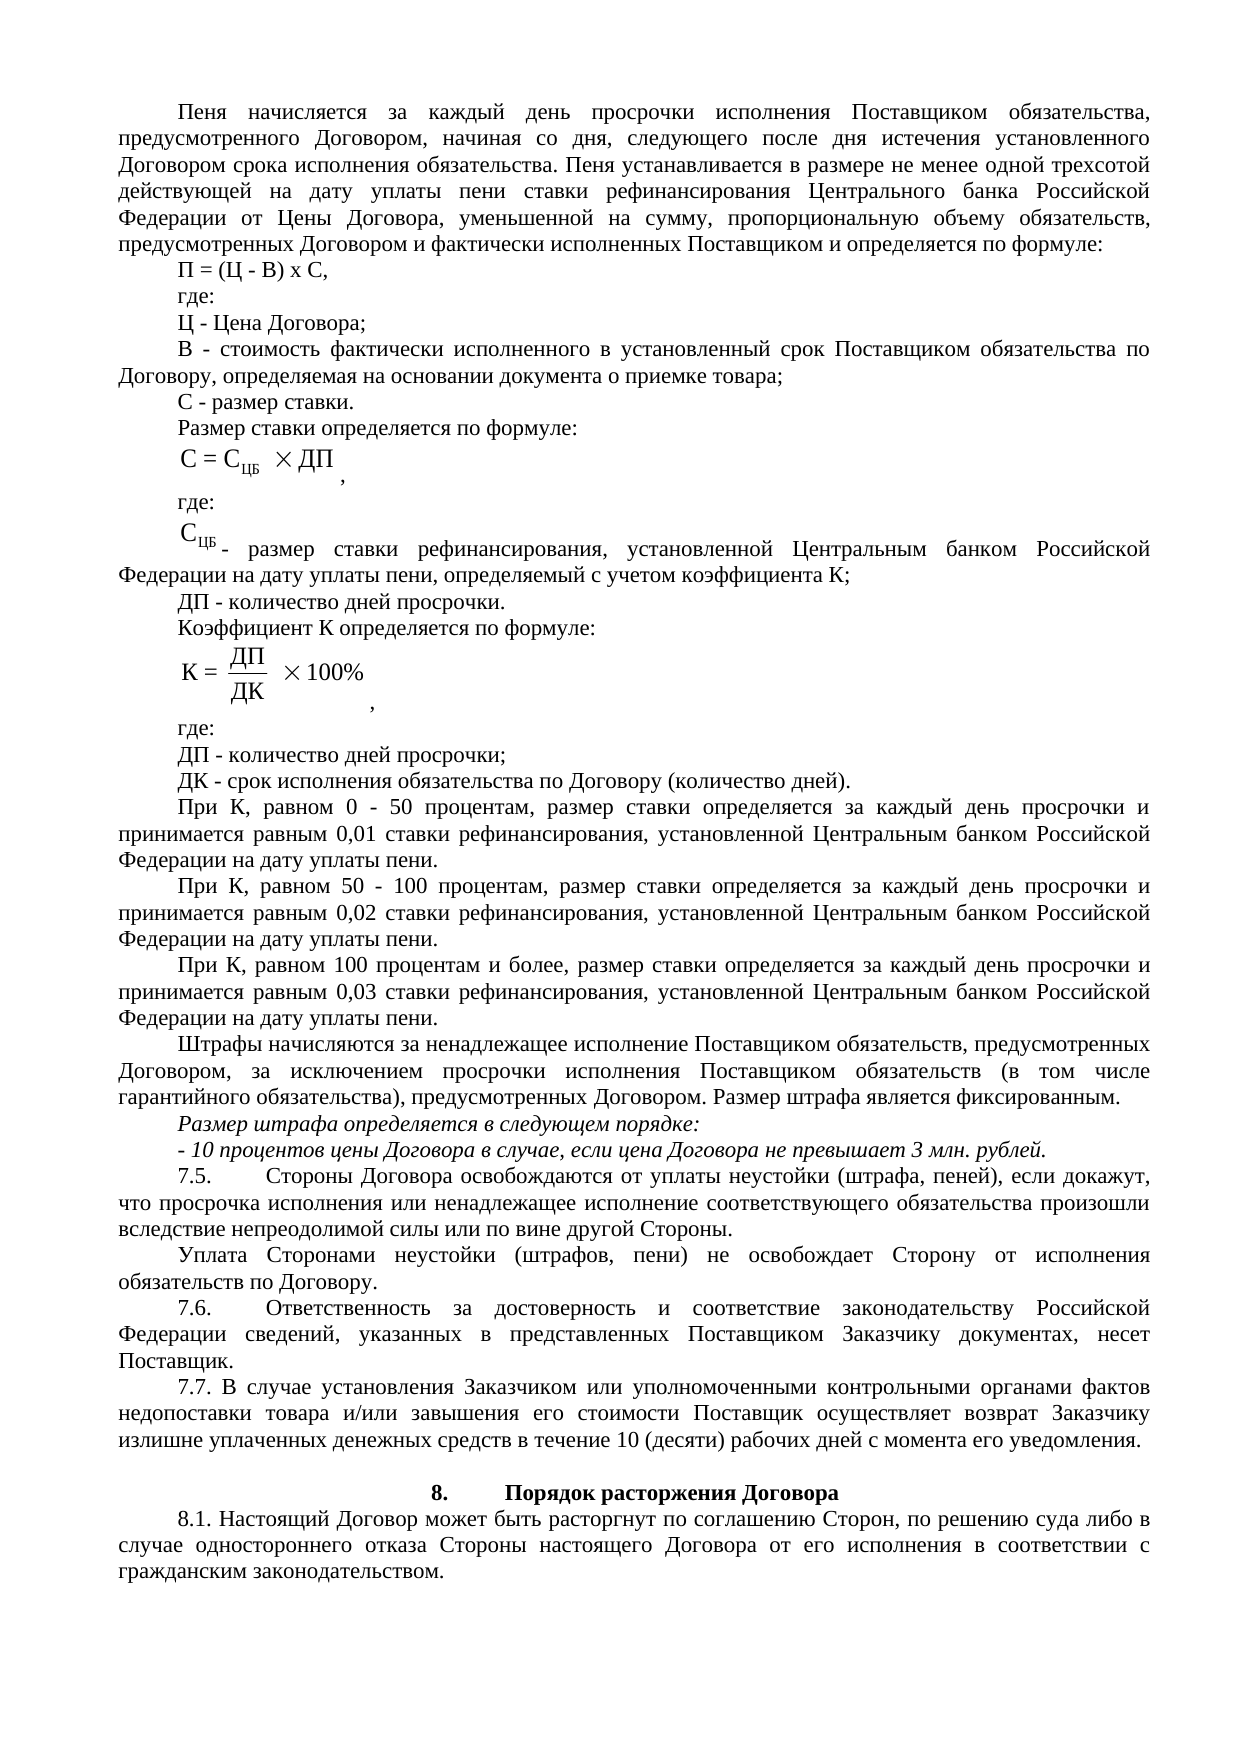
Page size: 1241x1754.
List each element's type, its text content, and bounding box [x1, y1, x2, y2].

text , [118, 441, 1152, 488]
text 7.7. В случае установления Заказчиком или уполномоченными контрольными органами фактов недопоставки товара и/или завышения его стоимости Поставщик осуществляет возврат Заказчику излишне уплаченных денежных средств в течение 10 (десяти) рабочих дней с момента его уведомления. [118, 1373, 1152, 1452]
text где: [118, 283, 1152, 309]
text В - стоимость фактически исполненного в установленный срок Поставщиком обязательства по Договору, определяемая на основании документа о приемке товара; [118, 335, 1152, 388]
text ДП - количество дней просрочки; [118, 741, 1152, 767]
text Коэффициент К определяется по формуле: [118, 614, 1152, 641]
text При К, равном 0 - 50 процентам, размер ставки определяется за каждый день просрочки и принимается равным 0,01 ставки рефинансирования, установленной Центральным банком Российской Федерации на дату уплаты пени. [118, 793, 1152, 872]
text При К, равном 50 - 100 процентам, размер ставки определяется за каждый день просрочки и принимается равным 0,02 ставки рефинансирования, установленной Центральным банком Российской Федерации на дату уплаты пени. [118, 872, 1152, 951]
text При К, равном 100 процентам и более, размер ставки определяется за каждый день просрочки и принимается равным 0,03 ставки рефинансирования, установленной Центральным банком Российской Федерации на дату уплаты пени. [118, 951, 1152, 1031]
text С - размер ставки. [118, 388, 1152, 414]
text Ц - Цена Договора; [118, 309, 1152, 335]
text Размер штрафа определяется в следующем порядке: [118, 1109, 1152, 1136]
text Пеня начисляется за каждый день просрочки исполнения Поставщиком обязательства, предусмотренного Договором, начиная со дня, следующего после дня истечения установленного Договором срока исполнения обязательства. Пеня устанавливается в размере не менее одной трехсотой действующей на дату уплаты пени ставки рефинансирования Центрального банка Российской Федерации от Цены Договора, уменьшенной на сумму, пропорциональную объему обязательств, предусмотренных Договором и фактически исполненных Поставщиком и определяется по формуле: [118, 98, 1152, 256]
text 8.1. Настоящий Договор может быть расторгнут по соглашению Сторон, по решению суда либо в случае одностороннего отказа Стороны настоящего Договора от его исполнения в соответствии с гражданским законодательством. [118, 1505, 1152, 1584]
text П = (Ц - В) x С, [118, 256, 1152, 283]
text ДП - количество дней просрочки. [118, 588, 1152, 614]
text 8. Порядок расторжения Договора [118, 1478, 1152, 1505]
text Размер ставки определяется по формуле: [118, 414, 1152, 441]
text 7.5. Стороны Договора освобождаются от уплаты неустойки (штрафа, пеней), если докажут, что просрочка исполнения или ненадлежащее исполнение соответствующего обязательства произошли вследствие непреодолимой силы или по вине другой Стороны. [118, 1162, 1152, 1241]
text , [118, 641, 1152, 714]
text Уплата Сторонами неустойки (штрафов, пени) не освобождает Сторону от исполнения обязательств по Договору. [118, 1241, 1152, 1294]
text ДК - срок исполнения обязательства по Договору (количество дней). [118, 767, 1152, 793]
text - размер ставки рефинансирования, установленной Центральным банком Российской Федерации на дату уплаты пени, определяемый с учетом коэффициента К; [118, 514, 1152, 588]
text где: [118, 714, 1152, 741]
text Штрафы начисляются за ненадлежащее исполнение Поставщиком обязательств, предусмотренных Договором, за исключением просрочки исполнения Поставщиком обязательств (в том числе гарантийного обязательства), предусмотренных Договором. Размер штрафа является фиксированным. [118, 1031, 1152, 1109]
text 7.6. Ответственность за достоверность и соответствие законодательству Российской Федерации сведений, указанных в представленных Поставщиком Заказчику документах, несет Поставщик. [118, 1294, 1152, 1373]
text где: [118, 488, 1152, 514]
text - 10 процентов цены Договора в случае, если цена Договора не превышает 3 млн. рублей. [118, 1136, 1152, 1162]
